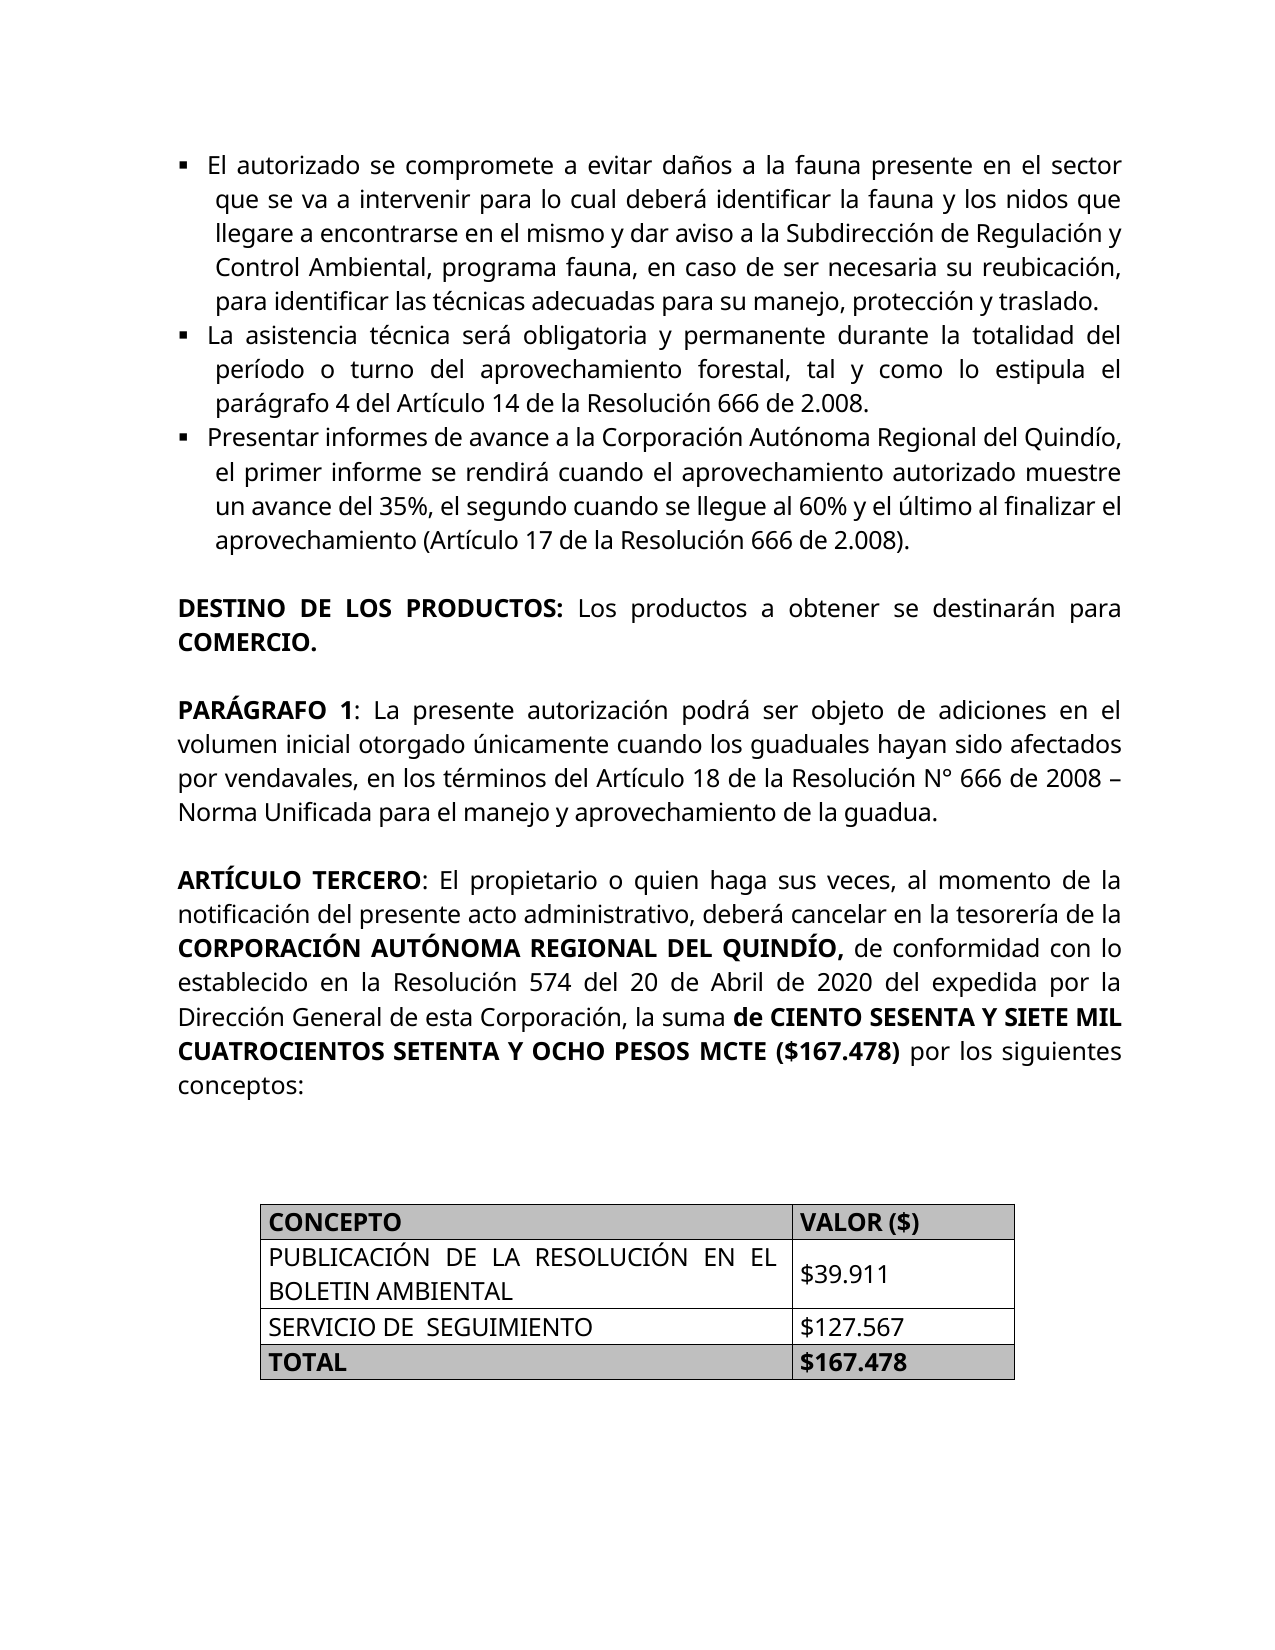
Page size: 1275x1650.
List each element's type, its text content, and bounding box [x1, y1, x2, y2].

table_cell TOTAL [261, 1345, 792, 1379]
text ARTÍCULO TERCERO: El propietario o quien haga sus veces, al momento de la notificación del presente acto administrativo, deberá cancelar en la tesorería de la CORPORACIÓN AUTÓNOMA REGIONAL DEL QUINDÍO, de conformidad con lo establecido en la Resolución 574 del 20 de Abril de 2020 del expedida por la Dirección General de esta Corporación, la suma de CIENTO SESENTA Y SIETE MIL CUATROCIENTOS SETENTA Y OCHO PESOS MCTE ($167.478) por los siguientes conceptos: [177, 863, 1122, 1101]
list El autorizado se compromete a evitar daños a la fauna presente en el sector que se va a intervenir para lo cual deberá identificar la fauna y los nidos que llegare a encontrarse en el mismo y dar aviso a la Subdirección de Regulación y Control Ambiental, programa fauna, en caso de ser necesaria su reubicación, para identificar las técnicas adecuadas para su manejo, protección y traslado. [177, 148, 1122, 318]
list La asistencia técnica será obligatoria y permanente durante la totalidad del período o turno del aprovechamiento forestal, tal y como lo estipula el parágrafo 4 del Artículo 14 de la Resolución 666 de 2.008. [177, 318, 1122, 420]
table_header CONCEPTO [261, 1205, 792, 1239]
table_header VALOR ($) [793, 1205, 1014, 1239]
text DESTINO DE LOS PRODUCTOS: Los productos a obtener se destinarán para COMERCIO. [177, 590, 1122, 658]
list Presentar informes de avance a la Corporación Autónoma Regional del Quindío, el primer informe se rendirá cuando el aprovechamiento autorizado muestre un avance del 35%, el segundo cuando se llegue al 60% y el último al finalizar el aprovechamiento (Artículo 17 de la Resolución 666 de 2.008). [177, 420, 1122, 556]
table_cell SERVICIO DE SEGUIMIENTO [261, 1309, 792, 1343]
table_cell $127.567 [793, 1309, 1014, 1343]
table_cell $167.478 [793, 1345, 1014, 1379]
text PARÁGRAFO 1: La presente autorización podrá ser objeto de adiciones en el volumen inicial otorgado únicamente cuando los guaduales hayan sido afectados por vendavales, en los términos del Artículo 18 de la Resolución N° 666 de 2008 – Norma Unificada para el manejo y aprovechamiento de la guadua. [177, 693, 1122, 829]
table_cell $39.911 [793, 1240, 1014, 1308]
table_cell PUBLICACIÓN DE LA RESOLUCIÓN EN EL BOLETIN AMBIENTAL [261, 1240, 792, 1308]
